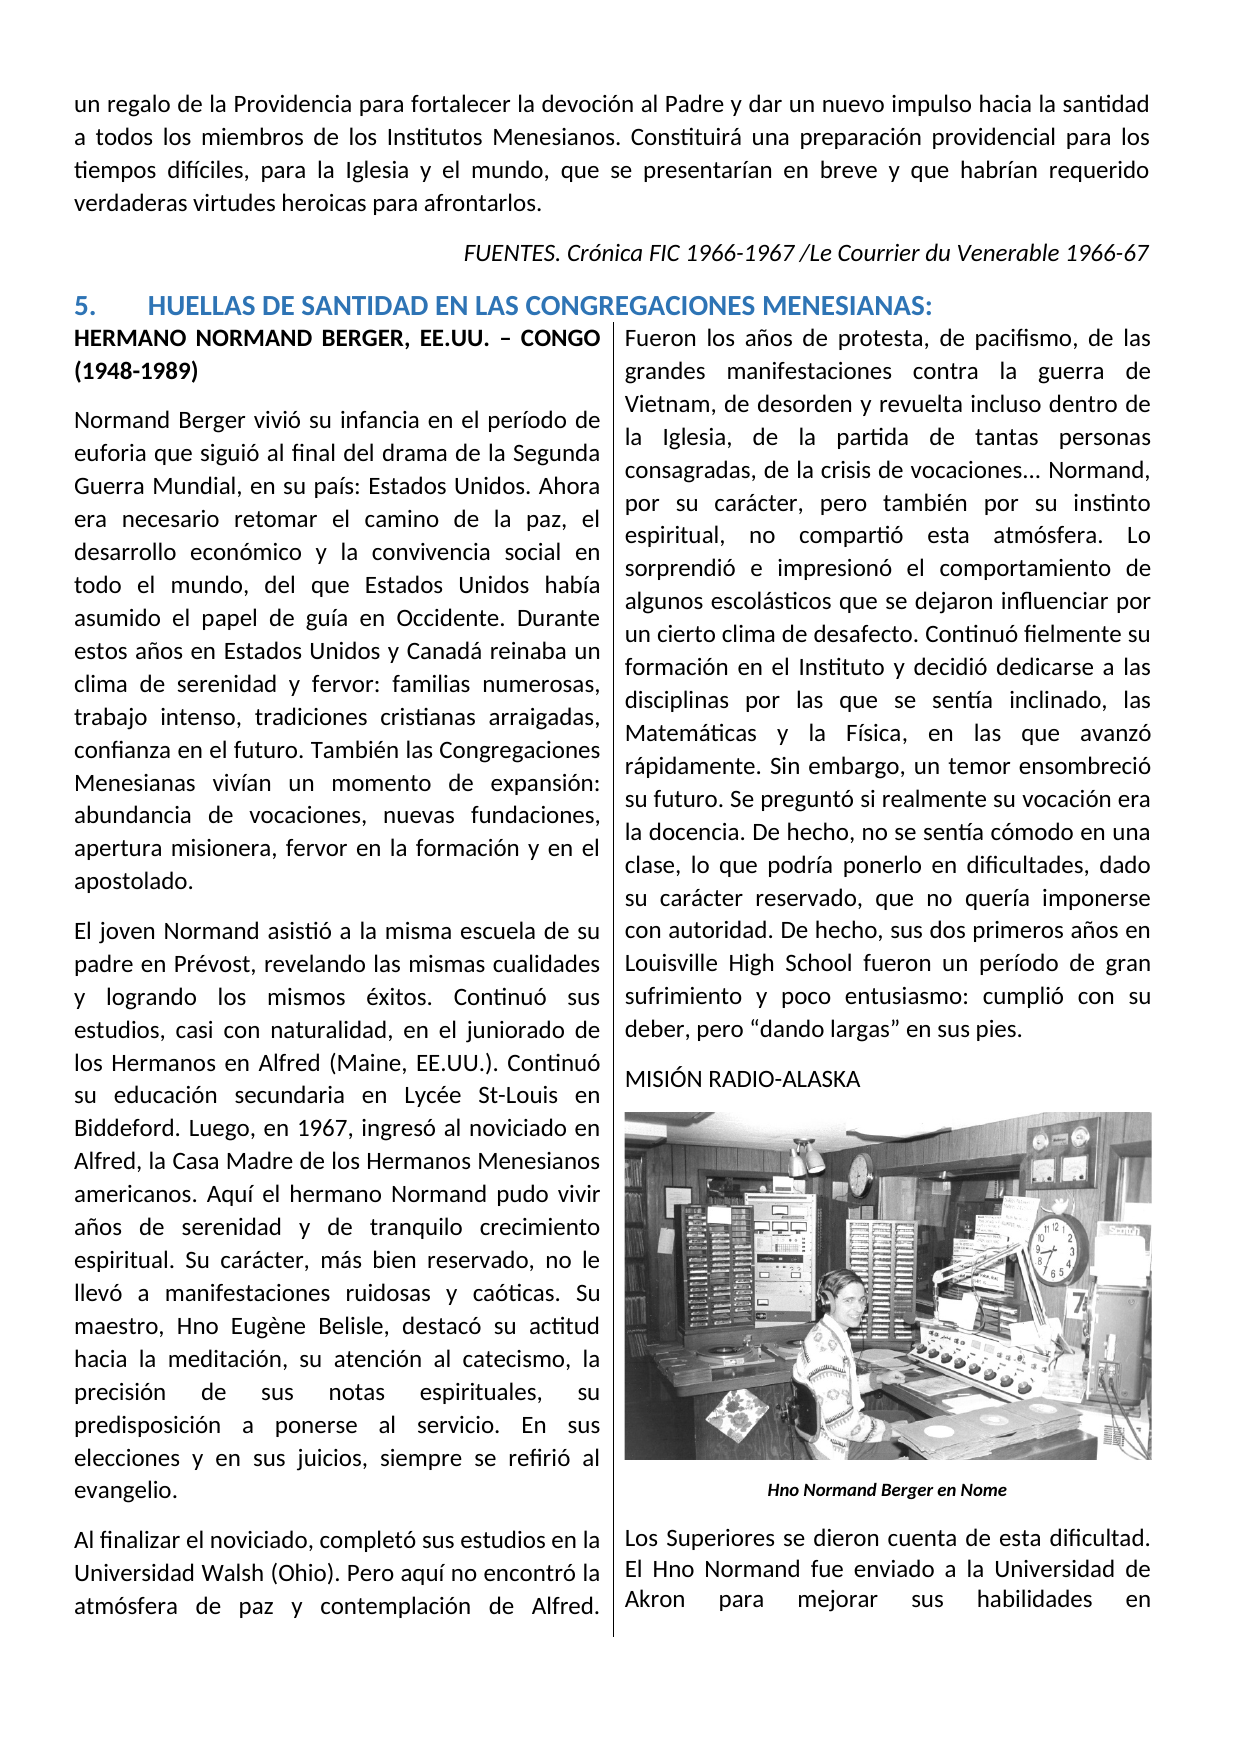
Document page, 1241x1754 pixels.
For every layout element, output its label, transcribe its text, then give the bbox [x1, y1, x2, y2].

text Hno Normand Berger en Nome [624, 1478, 1152, 1501]
text El joven Normand asistió a la misma escuela de su padre en Prévost, revelando las mismas cualidades y logrando los mismos éxitos. Continuó sus estudios, casi con naturalidad, en el juniorado de los Hermanos en Alfred (Maine, EE.UU.). Continuó su educación secundaria en Lycée St-Louis en Biddeford. Luego, en 1967, ingresó al noviciado en Alfred, la Casa Madre de los Hermanos Menesianos americanos. Aquí el hermano Normand pudo vivir años de serenidad y de tranquilo crecimiento espiritual. Su carácter, más bien reservado, no le llevó a manifestaciones ruidosas y caóticas. Su maestro, Hno Eugène Belisle, destacó su actitud hacia la meditación, su atención al catecismo, la precisión de sus notas espirituales, su predisposición a ponerse al servicio. En sus elecciones y en sus juicios, siempre se refirió al evangelio. [74, 915, 601, 1505]
text MISIÓN RADIO-ALASKA [624, 1063, 1152, 1093]
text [74, 89, 1152, 218]
text HERMANO NORMAND BERGER, EE.UU. – CONGO (1948-1989) [74, 322, 601, 386]
picture [624, 1112, 1152, 1460]
text Normand Berger vivió su infancia en el período de euforia que siguió al final del drama de la Segunda Guerra Mundial, en su país: Estados Unidos. Ahora era necesario retomar el camino de la paz, el desarrollo económico y la convivencia social en todo el mundo, del que Estados Unidos había asumido el papel de guía en Occidente. Durante estos años en Estados Unidos y Canadá reinaba un clima de serenidad y fervor: familias numerosas, trabajo intenso, tradiciones cristianas arraigadas, confianza en el futuro. También las Congregaciones Menesianas vivían un momento de expansión: abundancia de vocaciones, nuevas fundaciones, apertura misionera, fervor en la formación y en el apostolado. [74, 405, 601, 896]
list HUELLAS DE SANTIDAD EN LAS CONGREGACIONES MENESIANAS: [74, 287, 1152, 322]
text FUENTES. Crónica FIC 1966-1967 /Le Courrier du Venerable 1966-67 [74, 237, 1152, 267]
text Al finalizar el noviciado, completó sus estudios en la Universidad Walsh (Ohio). Pero aquí no encontró la atmósfera de paz y contemplación de Alfred. Fueron los años de protesta, de pacifismo, de las grandes manifestaciones contra la guerra de Vietnam, de desorden y revuelta incluso dentro de la Iglesia, de la partida de tantas personas consagradas, de la crisis de vocaciones... Normand, por su carácter, pero también por su instinto espiritual, no compartió esta atmósfera. Lo sorprendió e impresionó el comportamiento de algunos escolásticos que se dejaron influenciar por un cierto clima de desafecto. Continuó fielmente su formación en el Instituto y decidió dedicarse a las disciplinas por las que se sentía inclinado, las Matemáticas y la Física, en las que avanzó rápidamente. Sin embargo, un temor ensombreció su futuro. Se preguntó si realmente su vocación era la docencia. De hecho, no se sentía cómodo en una clase, lo que podría ponerlo en dificultades, dado su carácter reservado, que no quería imponerse con autoridad. De hecho, sus dos primeros años en Louisville High School fueron un período de gran sufrimiento y poco entusiasmo: cumplió con su deber, pero “dando largas” en sus pies. [624, 322, 1152, 1044]
